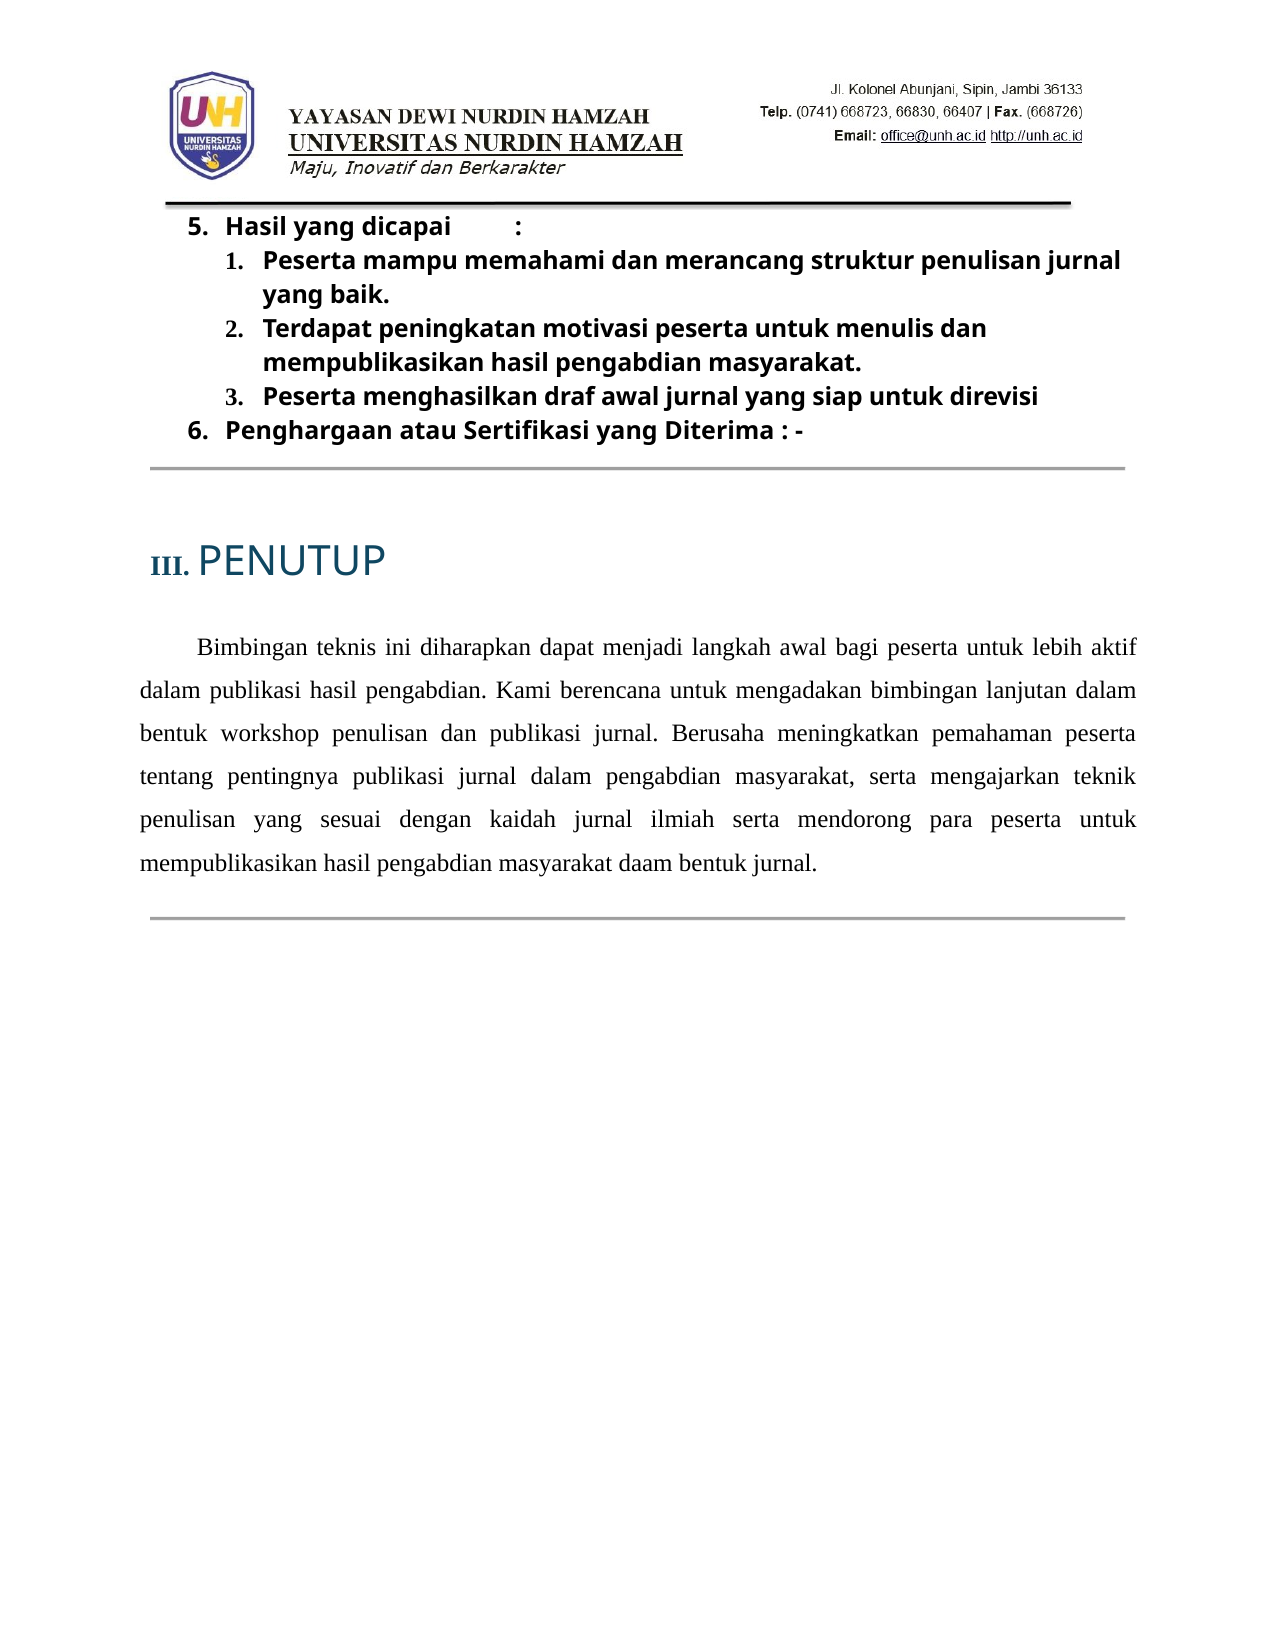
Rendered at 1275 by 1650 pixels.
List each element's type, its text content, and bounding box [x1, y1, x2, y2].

list Peserta mampu memahami dan merancang struktur penulisan jurnal yang baik. [225, 242, 1137, 311]
subtitle PENUTUP [150, 531, 1137, 588]
picture [150, 59, 1082, 210]
list Terdapat peningkatan motivasi peserta untuk menulis dan mempublikasikan hasil pengabdian masyarakat. [225, 311, 1137, 379]
list Hasil yang dicapai : [187, 208, 1137, 242]
list Penghargaan atau Sertifikasi yang Diterima : - [187, 413, 1137, 447]
list Peserta menghasilkan draf awal jurnal yang siap untuk direvisi [225, 379, 1137, 413]
text Bimbingan teknis ini diharapkan dapat menjadi langkah awal bagi peserta untuk lebih aktif dalam publikasi hasil pengabdian. Kami berencana untuk mengadakan bimbingan lanjutan dalam bentuk workshop penulisan dan publikasi jurnal. Berusaha meningkatkan pemahaman peserta tentang pentingnya publikasi jurnal dalam pengabdian masyarakat, serta mengajarkan teknik penulisan yang sesuai dengan kaidah jurnal ilmiah serta mendorong para peserta untuk mempublikasikan hasil pengabdian masyarakat daam bentuk jurnal. [139, 632, 1137, 876]
